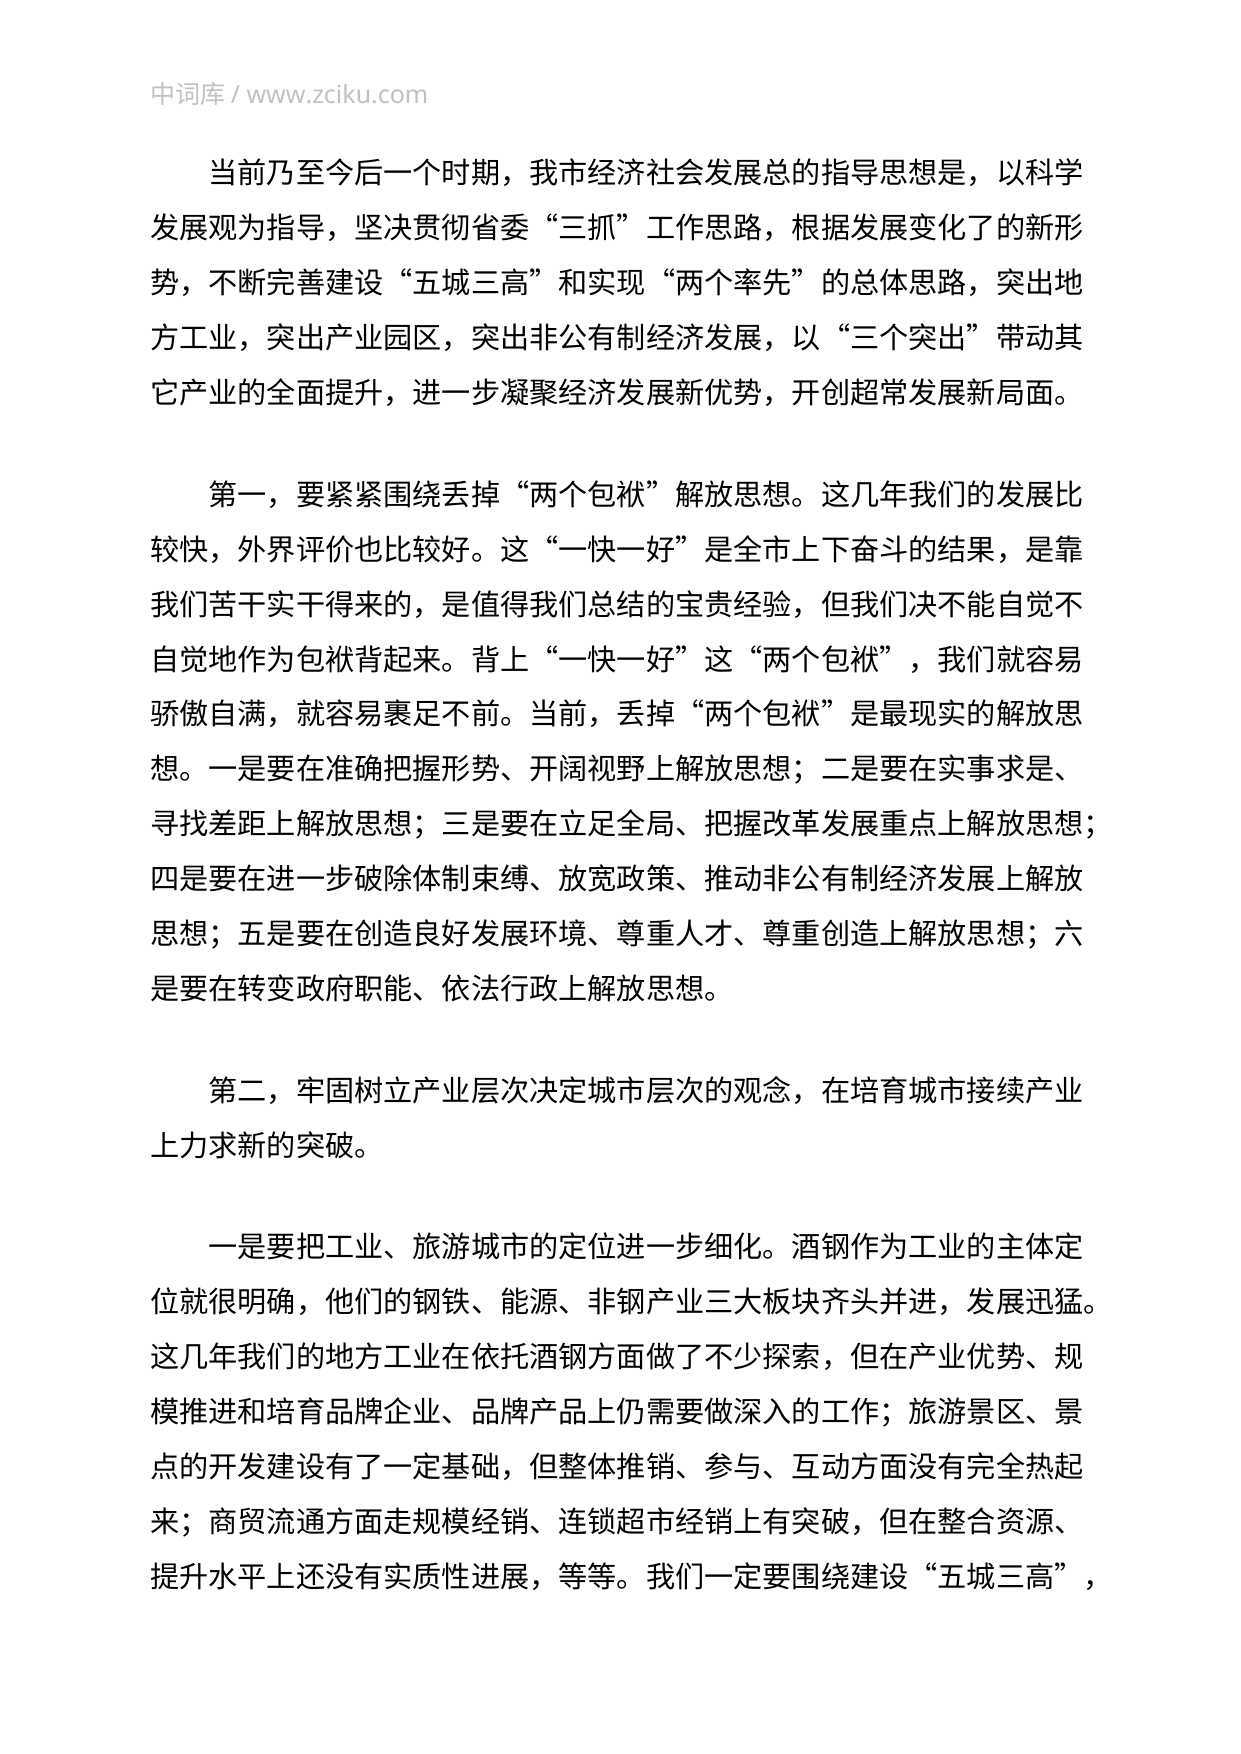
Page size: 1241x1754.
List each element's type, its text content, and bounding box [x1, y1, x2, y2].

text 当前乃至今后一个时期，我市经济社会发展总的指导思想是，以科学发展观为指导，坚决贯彻省委“三抓”工作思路，根据发展变化了的新形势，不断完善建设“五城三高”和实现“两个率先”的总体思路，突出地方工业，突出产业园区，突出非公有制经济发展，以“三个突出”带动其它产业的全面提升，进一步凝聚经济发展新优势，开创超常发展新局面。 [150, 150, 1090, 412]
text 第一，要紧紧围绕丢掉“两个包袱”解放思想。这几年我们的发展比较快，外界评价也比较好。这“一快一好”是全市上下奋斗的结果，是靠我们苦干实干得来的，是值得我们总结的宝贵经验，但我们决不能自觉不自觉地作为包袱背起来。背上“一快一好”这“两个包袱”，我们就容易骄傲自满，就容易裹足不前。当前，丢掉“两个包袱”是最现实的解放思想。一是要在准确把握形势、开阔视野上解放思想；二是要在实事求是、寻找差距上解放思想；三是要在立足全局、把握改革发展重点上解放思想；四是要在进一步破除体制束缚、放宽政策、推动非公有制经济发展上解放思想；五是要在创造良好发展环境、尊重人才、尊重创造上解放思想；六是要在转变政府职能、依法行政上解放思想。 [150, 471, 1090, 1008]
text 第二，牢固树立产业层次决定城市层次的观念，在培育城市接续产业上力求新的突破。 [150, 1067, 1090, 1164]
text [150, 1224, 1090, 1596]
